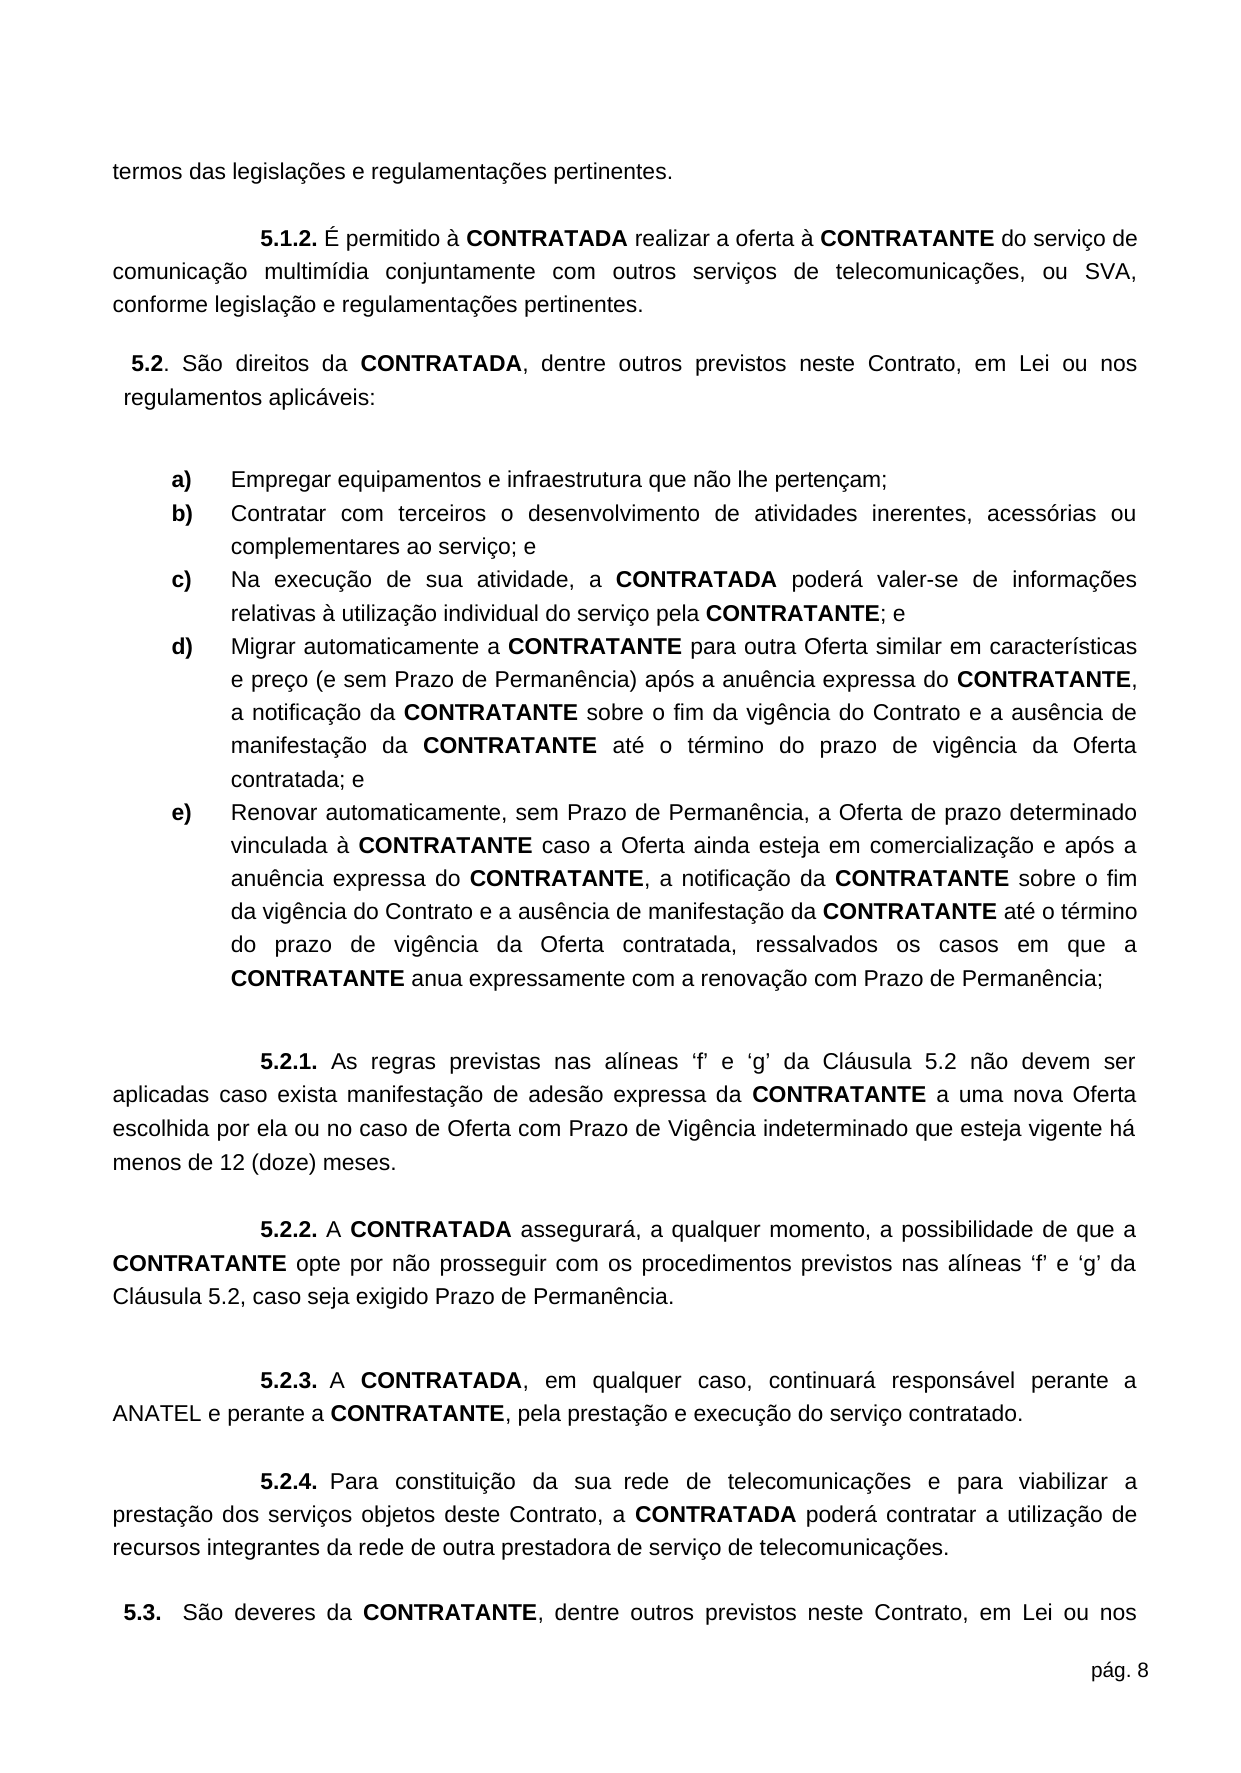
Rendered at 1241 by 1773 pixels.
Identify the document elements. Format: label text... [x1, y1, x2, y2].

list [123, 1599, 1137, 1626]
list 5.2. São direitos da CONTRATADA, dentre outros previstos neste Contrato, em Lei ou nos regulamentos aplicáveis: [123, 350, 1138, 410]
list 5.2.3. A CONTRATADA, em qualquer caso, continuará responsável perante a ANATEL e perante a CONTRATANTE, pela prestação e execução do serviço contratado. [112, 1367, 1137, 1427]
list 5.2.4. Para constituição da sua rede de telecomunicações e para viabilizar a prestação dos serviços objetos deste Contrato, a CONTRATADA poderá contratar a utilização de recursos integrantes da rede de outra prestadora de serviço de telecomunicações. [112, 1468, 1138, 1560]
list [112, 158, 1137, 185]
list Na execução de sua atividade, a CONTRATADA poderá valer-se de informações relativas à utilização individual do serviço pela CONTRATANTE; e [171, 566, 1137, 626]
list Migrar automaticamente a CONTRATANTE para outra Oferta similar em características e preço (e sem Prazo de Permanência) após a anuência expressa do CONTRATANTE, a notificação da CONTRATANTE sobre o fim da vigência do Contrato e a ausência de manifestação da CONTRATANTE até o término do prazo de vigência da Oferta contratada; e [171, 633, 1137, 792]
list Empregar equipamentos e infraestrutura que não lhe pertençam; [171, 466, 1148, 493]
list 5.2.2. A CONTRATADA assegurará, a qualquer momento, a possibilidade de que a CONTRATANTE opte por não prosseguir com os procedimentos previstos nas alíneas ‘f’ e ‘g’ da Cláusula 5.2, caso seja exigido Prazo de Permanência. [112, 1216, 1137, 1309]
list Contratar com terceiros o desenvolvimento de atividades inerentes, acessórias ou complementares ao serviço; e [171, 500, 1137, 559]
list 5.1.2. É permitido à CONTRATADA realizar a oferta à CONTRATANTE do serviço de comunicação multimídia conjuntamente com outros serviços de telecomunicações, ou SVA, conforme legislação e regulamentações pertinentes. [112, 224, 1138, 317]
list 5.2.1. As regras previstas nas alíneas ‘f’ e ‘g’ da Cláusula 5.2 não devem ser aplicadas caso exista manifestação de adesão expressa da CONTRATANTE a uma nova Oferta escolhida por ela ou no caso de Oferta com Prazo de Vigência indeterminado que esteja vigente há menos de 12 (doze) meses. [112, 1048, 1137, 1175]
list Renovar automaticamente, sem Prazo de Permanência, a Oferta de prazo determinado vinculada à CONTRATANTE caso a Oferta ainda esteja em comercialização e após a anuência expressa do CONTRATANTE, a notificação da CONTRATANTE sobre o fim da vigência do Contrato e a ausência de manifestação da CONTRATANTE até o término do prazo de vigência da Oferta contratada, ressalvados os casos em que a CONTRATANTE anua expressamente com a renovação com Prazo de Permanência; [171, 799, 1137, 991]
